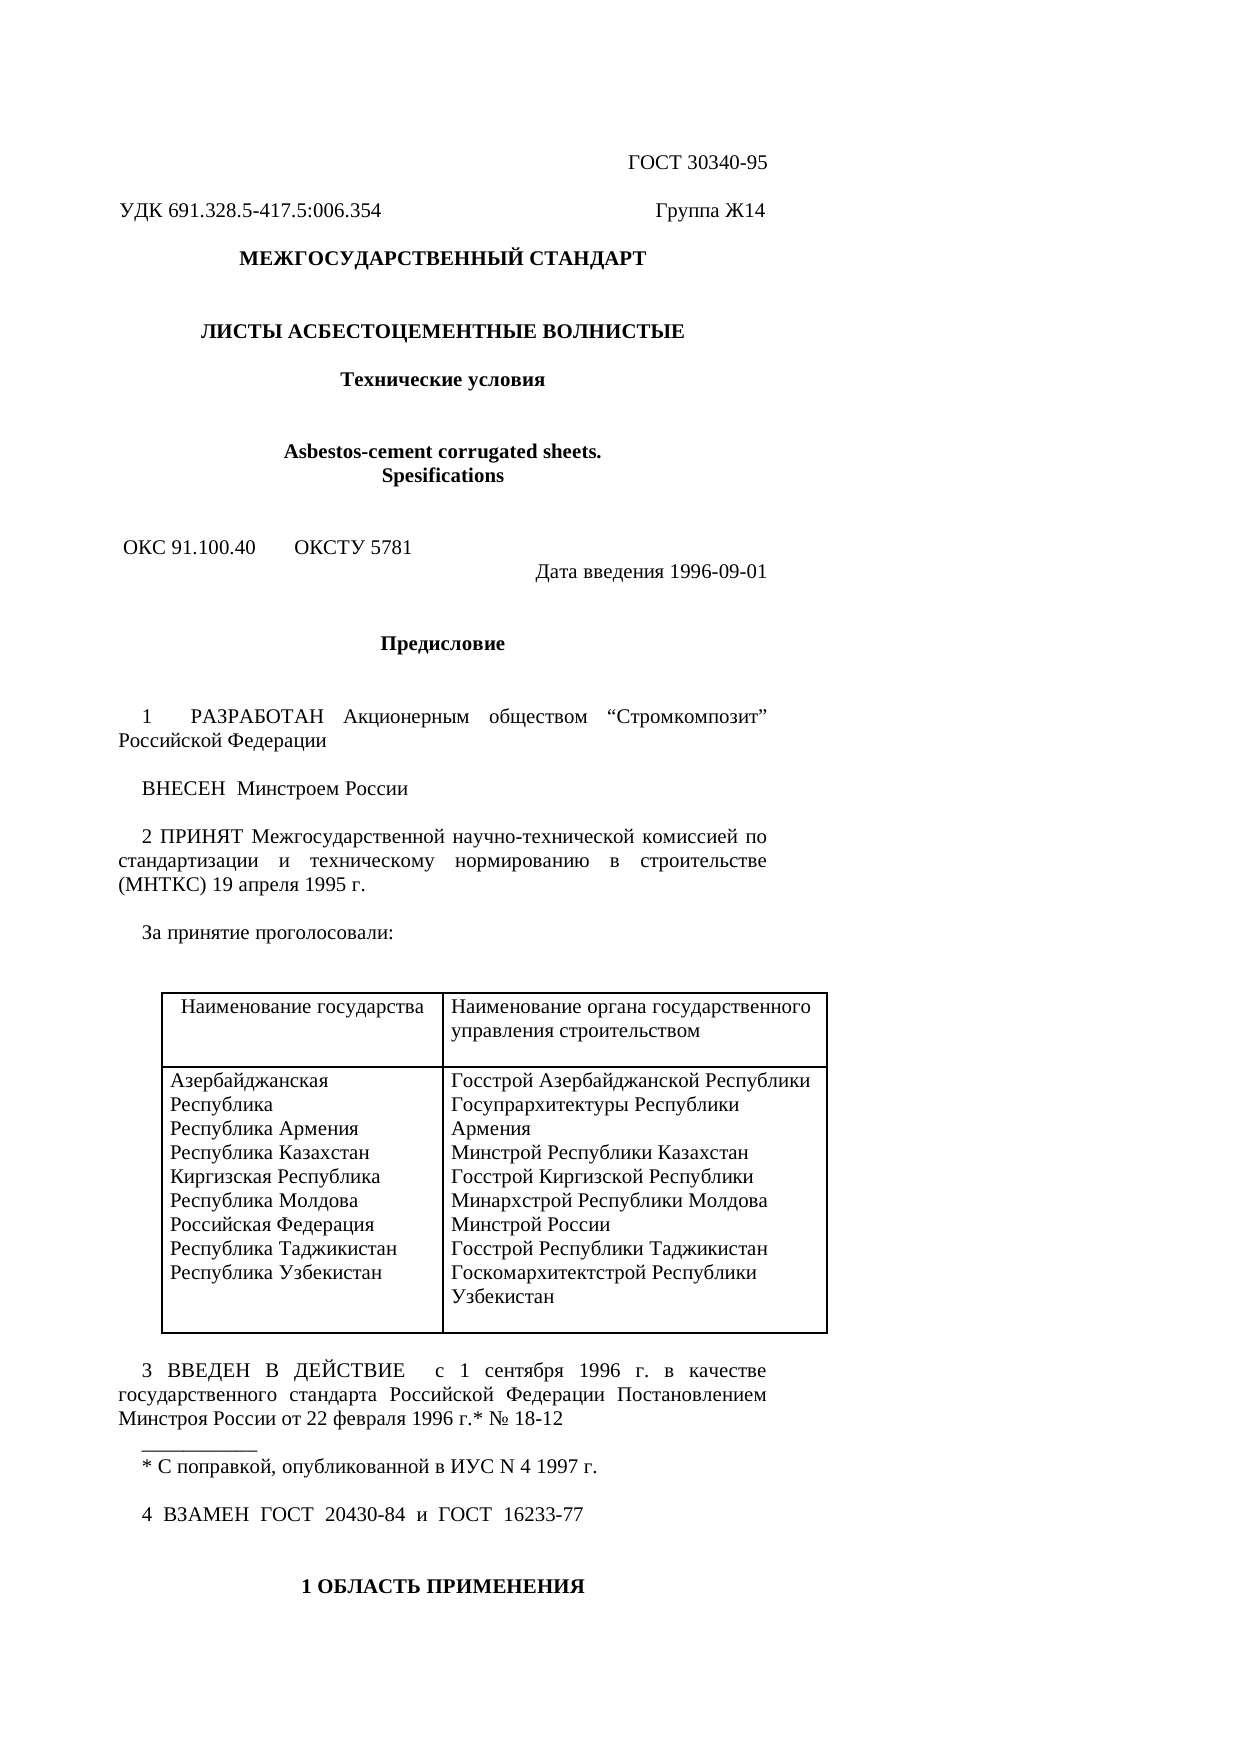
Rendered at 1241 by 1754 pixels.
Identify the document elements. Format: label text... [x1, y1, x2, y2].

subtitle Технические условия [118, 367, 768, 391]
text За принятие проголосовали: [118, 920, 768, 944]
text * С поправкой, опубликованной в ИУС N 4 1997 г. [118, 1454, 768, 1478]
text ОКС 91.100.40 ОКСТУ 5781 [118, 535, 768, 559]
subtitle МЕЖГОСУДАРСТВЕННЫЙ СТАНДАРТ [118, 246, 768, 270]
table_cell Азербайджанская Республика Республика Армения Республика Казахстан Киргизская Республика Республика Молдова Российская Федерация Республика Таджикистан Республика Узбекистан [163, 1068, 442, 1332]
text 1 РАЗРАБОТАН Акционерным обществом “Стромкомпозит” Российской Федерации [118, 703, 768, 752]
table_cell Госстрой Азербайджанской Республики Госупрархитектуры Республики Армения Минстрой Республики Казахстан Госстрой Киргизской Республики Минархстрой Республики Молдова Минстрой России Госстрой Республики Таджикистан Госкомархитектстрой Республики Узбекистан [444, 1068, 826, 1332]
text ГОСТ 30340-95 [118, 150, 768, 174]
table_header Наименование государства [163, 994, 442, 1066]
text ВНЕСЕН Минстроем России [118, 776, 768, 800]
text 2 ПРИНЯТ Межгосударственной научно-технической комиссией по стандартизации и техническому нормированию в строительстве (МНТКС) 19 апреля 1995 г. [118, 824, 768, 896]
subtitle ЛИСТЫ АСБЕСТОЦЕМЕНТНЫЕ ВОЛНИСТЫЕ [118, 318, 768, 342]
text 4 ВЗАМЕН ГОСТ 20430-84 и ГОСТ 16233-77 [118, 1502, 768, 1526]
text ___________ [118, 1430, 768, 1454]
text Дата введения 1996-09-01 [118, 559, 768, 583]
subtitle Asbestos-cement corrugated sheets. [118, 439, 768, 463]
subtitle Предисловие [118, 631, 768, 655]
subtitle Spesifications [118, 463, 768, 487]
table_header Наименование органа государственного управления строительством [444, 994, 826, 1066]
text УДК 691.328.5-417.5:006.354 Группа Ж14 [118, 198, 768, 222]
text 3 ВВЕДЕН В ДЕЙСТВИЕ с 1 сентября 1996 г. в качестве государственного стандарта Российской Федерации Постановлением Минстроя России от 22 февраля 1996 г.* № 18-12 [118, 1358, 768, 1430]
subtitle 1 ОБЛАСТЬ ПРИМЕНЕНИЯ [118, 1574, 768, 1598]
